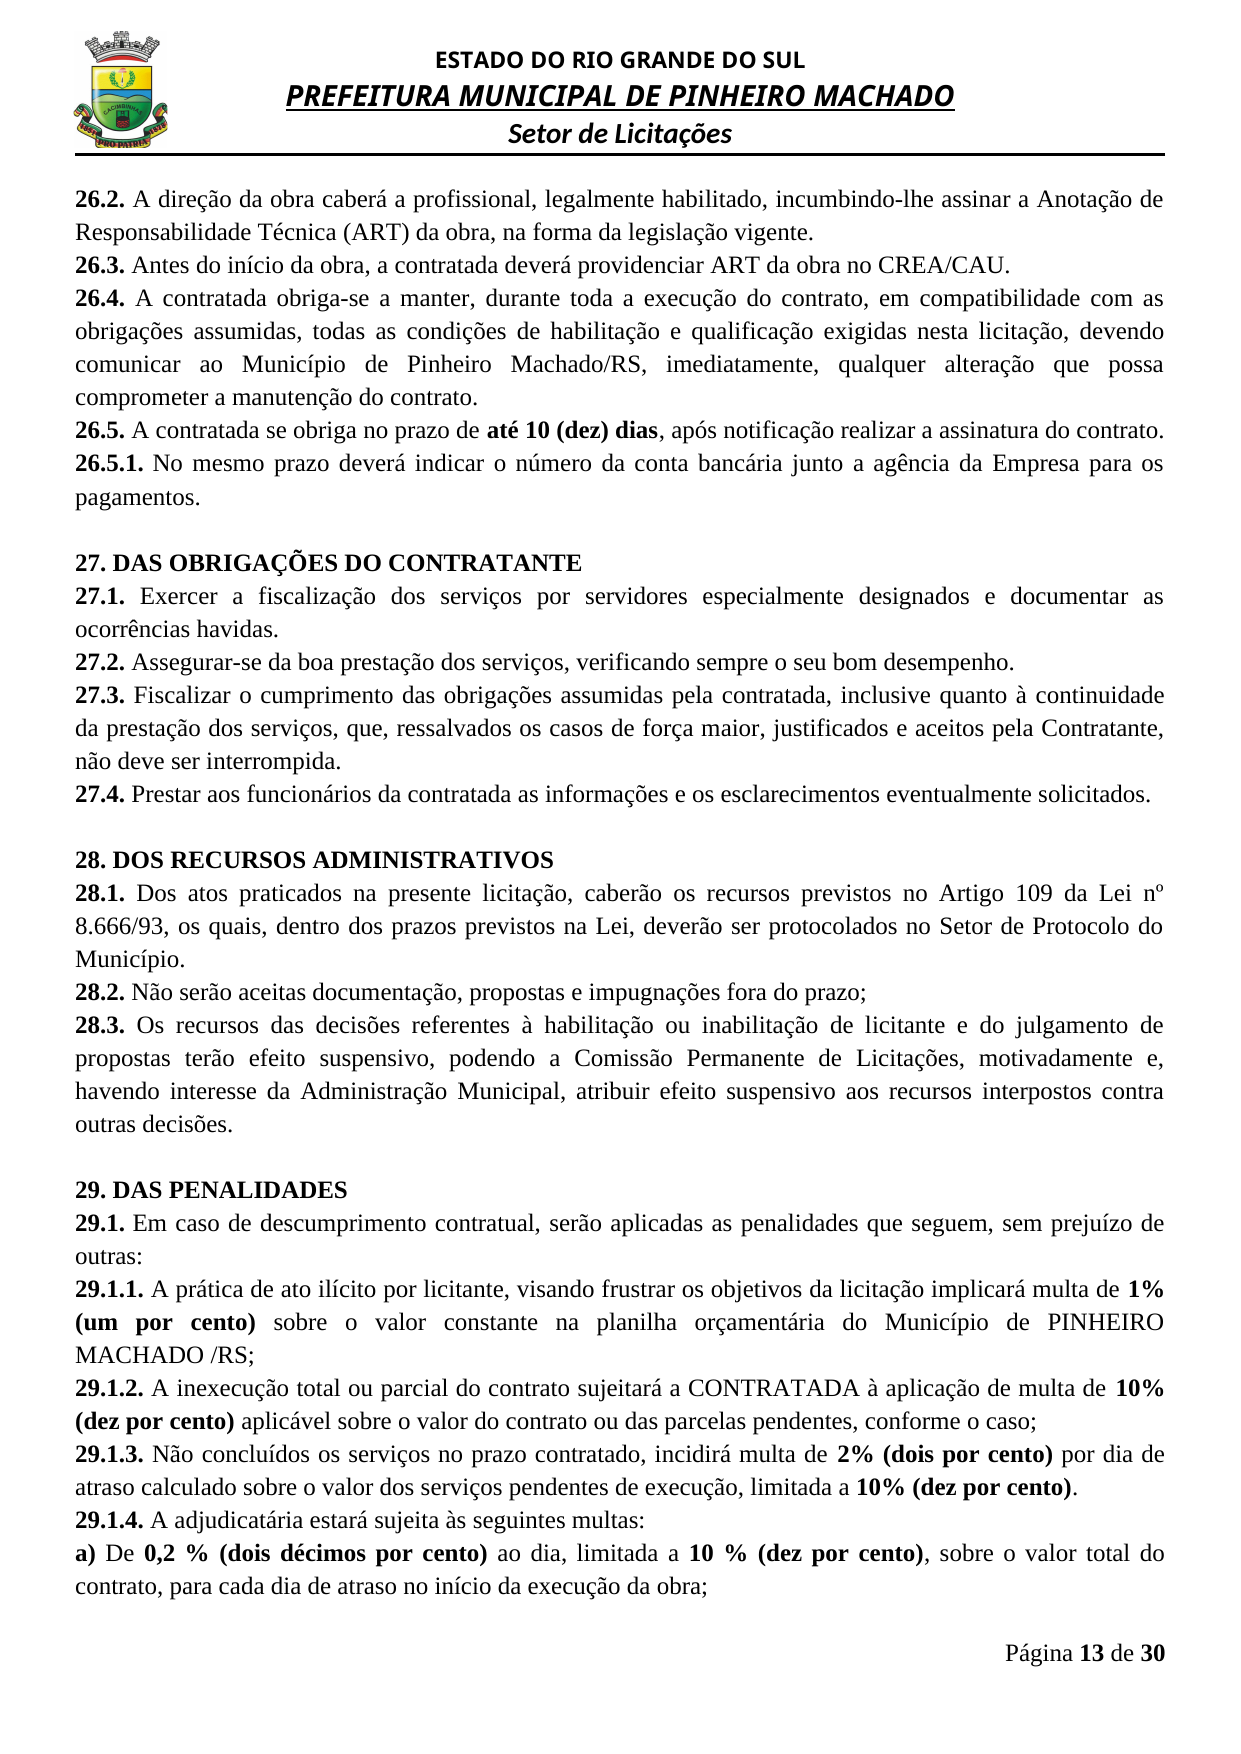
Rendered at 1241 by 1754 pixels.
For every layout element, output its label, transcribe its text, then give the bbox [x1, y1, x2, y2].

text 26.2. A direção da obra caberá a profissional, legalmente habilitado, incumbindo-lhe assinar a Anotação de Responsabilidade Técnica (ART) da obra, na forma da legislação vigente. [75, 184, 1165, 246]
text 26.5. A contratada se obriga no prazo de até 10 (dez) dias, após notificação realizar a assinatura do contrato. 26.5.1. No mesmo prazo deverá indicar o número da conta bancária junto a agência da Empresa para os pagamentos. [75, 415, 1165, 510]
picture [73, 31, 168, 148]
text 27.1. Exercer a fiscalização dos serviços por servidores especialmente designados e documentar as ocorrências havidas. [75, 581, 1165, 642]
text 28. DOS RECURSOS ADMINISTRATIVOS [75, 845, 1165, 874]
text 29.1. Em caso de descumprimento contratual, serão aplicadas as penalidades que seguem, sem prejuízo de outras: [75, 1208, 1165, 1270]
text 28.1. Dos atos praticados na presente licitação, caberão os recursos previstos no Artigo 109 da Lei nº 8.666/93, os quais, dentro dos prazos previstos na Lei, deverão ser protocolados no Setor de Protocolo do Município. [75, 878, 1165, 973]
text 29.1.2. A inexecução total ou parcial do contrato sujeitará a CONTRATADA à aplicação de multa de 10% (dez por cento) aplicável sobre o valor do contrato ou das parcelas pendentes, conforme o caso; [75, 1373, 1165, 1435]
text 28.3. Os recursos das decisões referentes à habilitação ou inabilitação de licitante e do julgamento de propostas terão efeito suspensivo, podendo a Comissão Permanente de Licitações, motivadamente e, havendo interesse da Administração Municipal, atribuir efeito suspensivo aos recursos interpostos contra outras decisões. [75, 1010, 1165, 1138]
text 27.2. Assegurar-se da boa prestação dos serviços, verificando sempre o seu bom desempenho. [75, 647, 1165, 676]
text 28.2. Não serão aceitas documentação, propostas e impugnações fora do prazo; [75, 977, 1165, 1006]
text 29.1.3. Não concluídos os serviços no prazo contratado, incidirá multa de 2% (dois por cento) por dia de atraso calculado sobre o valor dos serviços pendentes de execução, limitada a 10% (dez por cento). [75, 1439, 1165, 1501]
text 29.1.4. A adjudicatária estará sujeita às seguintes multas: [75, 1505, 1165, 1534]
text 27.3. Fiscalizar o cumprimento das obrigações assumidas pela contratada, inclusive quanto à continuidade da prestação dos serviços, que, ressalvados os casos de força maior, justificados e aceitos pela Contratante, não deve ser interrompida. [75, 680, 1165, 774]
text 26.3. Antes do início da obra, a contratada deverá providenciar ART da obra no CREA/CAU. [75, 250, 1165, 279]
text 27.4. Prestar aos funcionários da contratada as informações e os esclarecimentos eventualmente solicitados. [75, 779, 1165, 808]
text 26.4. A contratada obriga-se a manter, durante toda a execução do contrato, em compatibilidade com as obrigações assumidas, todas as condições de habilitação e qualificação exigidas nesta licitação, devendo comunicar ao Município de Pinheiro Machado/RS, imediatamente, qualquer alteração que possa comprometer a manutenção do contrato. [75, 283, 1165, 411]
text 29. DAS PENALIDADES [75, 1175, 1165, 1204]
text a) De 0,2 % (dois décimos por cento) ao dia, limitada a 10 % (dez por cento), sobre o valor total do contrato, para cada dia de atraso no início da execução da obra; [75, 1538, 1165, 1600]
text 27. DAS OBRIGAÇÕES DO CONTRATANTE [75, 548, 1165, 576]
text 29.1.1. A prática de ato ilícito por licitante, visando frustrar os objetivos da licitação implicará multa de 1% (um por cento) sobre o valor constante na planilha orçamentária do Município de PINHEIRO MACHADO /RS; [75, 1274, 1165, 1369]
